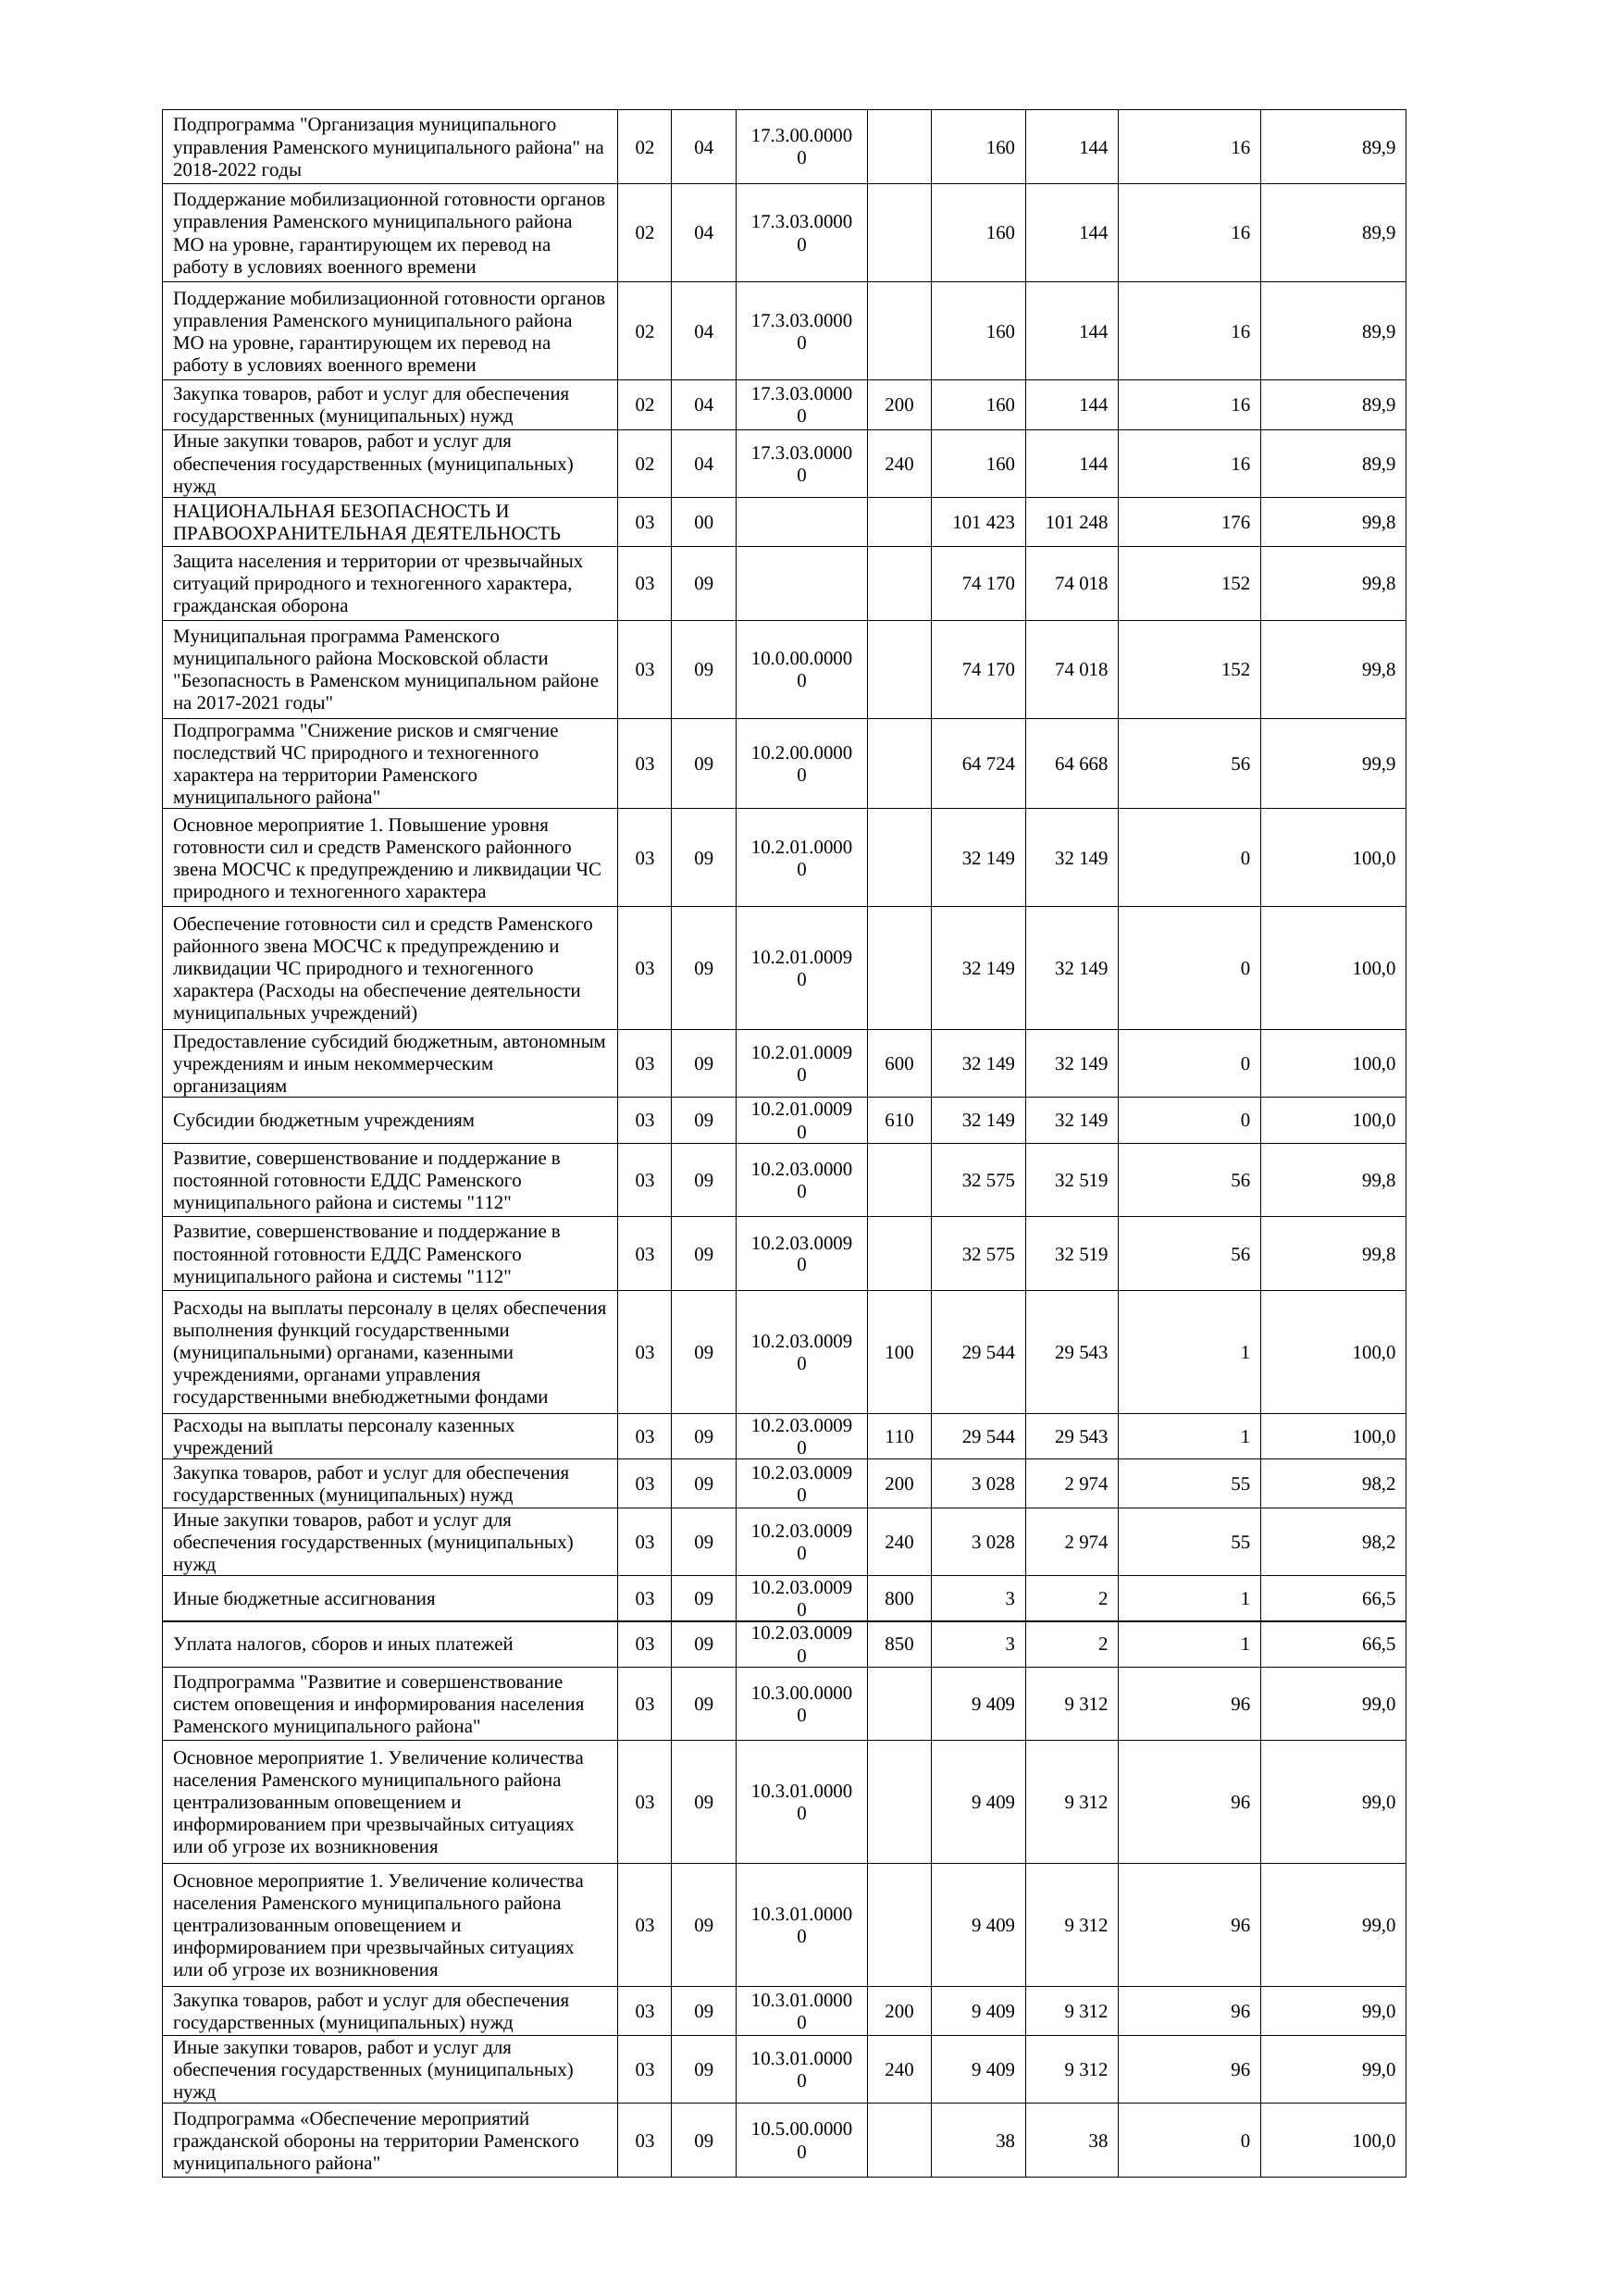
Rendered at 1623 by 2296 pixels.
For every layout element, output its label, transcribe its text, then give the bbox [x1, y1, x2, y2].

table_cell 100,0 [1261, 809, 1406, 906]
table_cell 10.3.01.00000 [737, 2036, 867, 2103]
table_cell 38 [1026, 2104, 1118, 2177]
table_cell 10.2.00.00000 [737, 719, 867, 808]
table_cell Защита населения и территории от чрезвычайных ситуаций природного и техногенного характера, гражданская оборона [163, 547, 617, 619]
table_cell 09 [672, 547, 736, 619]
table_cell Поддержание мобилизационной готовности органов управления Раменского муниципального района МО на уровне, гарантирующем их перевод на работу в условиях военного времени [163, 184, 617, 281]
table_cell 09 [672, 2104, 736, 2177]
table_cell 16 [1119, 282, 1260, 379]
table_cell 09 [672, 719, 736, 808]
table_cell 9 312 [1026, 2036, 1118, 2103]
table_cell 160 [932, 380, 1025, 428]
table_cell 32 149 [1026, 809, 1118, 906]
table_cell 02 [618, 110, 671, 183]
table_cell 176 [1119, 498, 1260, 546]
table_cell 100,0 [1261, 1030, 1406, 1097]
table_cell [868, 621, 931, 718]
table_cell 152 [1119, 621, 1260, 718]
table_cell 3 028 [932, 1459, 1025, 1508]
table_cell 66,5 [1261, 1576, 1406, 1620]
table_cell Предоставление субсидий бюджетным, автономным учреждениям и иным некоммерческим организациям [163, 1030, 617, 1097]
table_cell 74 170 [932, 621, 1025, 718]
table_cell 09 [672, 1622, 736, 1667]
table_cell 96 [1119, 2036, 1260, 2103]
table_cell Подпрограмма "Снижение рисков и смягчение последствий ЧС природного и техногенного характера на территории Раменского муниципального района" [163, 719, 617, 808]
table_cell Подпрограмма "Развитие и совершенствование систем оповещения и информирования населения Раменского муниципального района" [163, 1668, 617, 1740]
table_cell 144 [1026, 282, 1118, 379]
table_cell 100,0 [1261, 1414, 1406, 1458]
table_cell 144 [1026, 380, 1118, 428]
table_cell Основное мероприятие 1. Повышение уровня готовности сил и средств Раменского районного звена МОСЧС к предупреждению и ликвидации ЧС природного и техногенного характера [163, 809, 617, 906]
table_cell 10.3.00.00000 [737, 1668, 867, 1740]
table_cell 04 [672, 380, 736, 428]
table_cell 3 028 [932, 1508, 1025, 1575]
table_cell 10.2.01.00090 [737, 907, 867, 1029]
table_cell 100 [868, 1291, 931, 1413]
table_cell 96 [1119, 1741, 1260, 1863]
table_cell 04 [672, 184, 736, 281]
table_cell 89,9 [1261, 380, 1406, 428]
table_cell 10.2.03.00090 [737, 1459, 867, 1508]
table_cell 89,9 [1261, 430, 1406, 497]
table_cell 100,0 [1261, 1291, 1406, 1413]
table_cell 09 [672, 1741, 736, 1863]
table_cell 2 [1026, 1576, 1118, 1620]
table_cell 09 [672, 1987, 736, 2035]
table_cell 00 [672, 498, 736, 546]
table_cell 17.3.03.00000 [737, 380, 867, 428]
table_cell 10.3.01.00000 [737, 1741, 867, 1863]
table_cell 9 312 [1026, 1741, 1118, 1863]
table_cell 02 [618, 430, 671, 497]
table_cell 89,9 [1261, 110, 1406, 183]
table_cell 89,9 [1261, 282, 1406, 379]
table_cell 160 [932, 184, 1025, 281]
table_cell 98,2 [1261, 1508, 1406, 1575]
table_cell 0 [1119, 809, 1260, 906]
table_cell [868, 1668, 931, 1740]
table_cell 0 [1119, 907, 1260, 1029]
table_cell 09 [672, 1291, 736, 1413]
table_cell 17.3.03.00000 [737, 430, 867, 497]
table_cell 160 [932, 430, 1025, 497]
table_cell [737, 547, 867, 619]
table_cell 32 149 [1026, 1098, 1118, 1142]
table_cell 10.2.03.00090 [737, 1576, 867, 1620]
table_cell 32 519 [1026, 1217, 1118, 1290]
table_cell 03 [618, 1459, 671, 1508]
table_cell 10.2.03.00090 [737, 1414, 867, 1458]
table_cell 32 149 [932, 809, 1025, 906]
table_cell 03 [618, 907, 671, 1029]
table_cell 9 409 [932, 1741, 1025, 1863]
table_cell 100,0 [1261, 907, 1406, 1029]
table_cell 9 409 [932, 1864, 1025, 1986]
table_cell 9 409 [932, 1987, 1025, 2035]
table_cell 74 018 [1026, 547, 1118, 619]
table_cell 96 [1119, 1864, 1260, 1986]
table_cell 0 [1119, 1098, 1260, 1142]
table_cell 32 149 [1026, 1030, 1118, 1097]
table_cell 98,2 [1261, 1459, 1406, 1508]
table_cell Развитие, совершенствование и поддержание в постоянной готовности ЕДДС Раменского муниципального района и системы "112" [163, 1144, 617, 1216]
table_cell 03 [618, 1030, 671, 1097]
table_cell 16 [1119, 380, 1260, 428]
table_cell Иные закупки товаров, работ и услуг для обеспечения государственных (муниципальных) нужд [163, 2036, 617, 2103]
table_cell [868, 1741, 931, 1863]
table_cell 200 [868, 380, 931, 428]
table_cell 74 170 [932, 547, 1025, 619]
table_cell 04 [672, 430, 736, 497]
table_cell 16 [1119, 110, 1260, 183]
table_cell 02 [618, 184, 671, 281]
table_cell 32 519 [1026, 1144, 1118, 1216]
table_cell 160 [932, 110, 1025, 183]
table_cell 1 [1119, 1622, 1260, 1667]
table_cell [868, 110, 931, 183]
table_cell 99,8 [1261, 1144, 1406, 1216]
table_cell 03 [618, 1291, 671, 1413]
table_cell 03 [618, 809, 671, 906]
table_cell 74 018 [1026, 621, 1118, 718]
table_cell 09 [672, 809, 736, 906]
table_cell 03 [618, 1741, 671, 1863]
table_cell 16 [1119, 184, 1260, 281]
table_cell 09 [672, 1217, 736, 1290]
table_cell 99,0 [1261, 2036, 1406, 2103]
table_cell 10.2.01.00090 [737, 1030, 867, 1097]
table_cell 03 [618, 1668, 671, 1740]
table_cell 29 543 [1026, 1291, 1118, 1413]
table_cell Обеспечение готовности сил и средств Раменского районного звена МОСЧС к предупреждению и ликвидации ЧС природного и техногенного характера (Расходы на обеспечение деятельности муниципальных учреждений) [163, 907, 617, 1029]
table_cell 9 312 [1026, 1668, 1118, 1740]
table_cell 09 [672, 1098, 736, 1142]
table_cell 96 [1119, 1987, 1260, 2035]
table_cell Расходы на выплаты персоналу казенных учреждений [163, 1414, 617, 1458]
table_cell Расходы на выплаты персоналу в целях обеспечения выполнения функций государственными (муниципальными) органами, казенными учреждениями, органами управления государственными внебюджетными фондами [163, 1291, 617, 1413]
table_cell 64 668 [1026, 719, 1118, 808]
table_cell 29 544 [932, 1414, 1025, 1458]
table_cell 03 [618, 719, 671, 808]
table_cell НАЦИОНАЛЬНАЯ БЕЗОПАСНОСТЬ И ПРАВООХРАНИТЕЛЬНАЯ ДЕЯТЕЛЬНОСТЬ [163, 498, 617, 546]
table_cell 101 248 [1026, 498, 1118, 546]
table_cell 99,0 [1261, 1668, 1406, 1740]
table_cell Муниципальная программа Раменского муниципального района Московской области "Безопасность в Раменском муниципальном районе на 2017-2021 годы" [163, 621, 617, 718]
table_cell 600 [868, 1030, 931, 1097]
table_cell 144 [1026, 184, 1118, 281]
table_cell 03 [618, 1098, 671, 1142]
table_cell 09 [672, 1668, 736, 1740]
table_cell Закупка товаров, работ и услуг для обеспечения государственных (муниципальных) нужд [163, 1459, 617, 1508]
table_cell 38 [932, 2104, 1025, 2177]
table_cell 03 [618, 547, 671, 619]
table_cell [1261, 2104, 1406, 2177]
table_cell 09 [672, 1414, 736, 1458]
table_cell 32 149 [932, 1030, 1025, 1097]
table_cell [868, 1217, 931, 1290]
table_cell 32 149 [932, 907, 1025, 1029]
table_cell 17.3.00.00000 [737, 110, 867, 183]
table_cell 1 [1119, 1291, 1260, 1413]
table_cell 10.3.01.00000 [737, 1864, 867, 1986]
table_cell 10.3.01.00000 [737, 1987, 867, 2035]
table_cell 29 544 [932, 1291, 1025, 1413]
table_cell 32 575 [932, 1217, 1025, 1290]
table_cell 09 [672, 2036, 736, 2103]
table_cell [868, 2104, 931, 2177]
table_cell 09 [672, 621, 736, 718]
table_cell 9 409 [932, 2036, 1025, 2103]
table_cell 32 149 [1026, 907, 1118, 1029]
table_cell 04 [672, 282, 736, 379]
table_cell Иные закупки товаров, работ и услуг для обеспечения государственных (муниципальных) нужд [163, 1508, 617, 1575]
table_cell 9 409 [932, 1668, 1025, 1740]
table_cell Субсидии бюджетным учреждениям [163, 1098, 617, 1142]
table_cell [868, 498, 931, 546]
table_cell 56 [1119, 719, 1260, 808]
table_cell Иные закупки товаров, работ и услуг для обеспечения государственных (муниципальных) нужд [163, 430, 617, 497]
table_cell 09 [672, 1508, 736, 1575]
table_cell 10.2.03.00090 [737, 1291, 867, 1413]
table_cell Закупка товаров, работ и услуг для обеспечения государственных (муниципальных) нужд [163, 380, 617, 428]
table_cell 29 543 [1026, 1414, 1118, 1458]
table_cell 04 [672, 110, 736, 183]
table_cell [868, 282, 931, 379]
table_cell 03 [618, 2104, 671, 2177]
table_cell 02 [618, 380, 671, 428]
table_cell 200 [868, 1459, 931, 1508]
table_cell 160 [932, 282, 1025, 379]
table_cell [868, 1864, 931, 1986]
table_cell 56 [1119, 1217, 1260, 1290]
table_cell 17.3.03.00000 [737, 184, 867, 281]
table_cell 09 [672, 1576, 736, 1620]
table_cell 240 [868, 2036, 931, 2103]
table_cell 09 [672, 1864, 736, 1986]
table_cell 152 [1119, 547, 1260, 619]
table_cell 02 [618, 282, 671, 379]
table_cell 2 [1026, 1622, 1118, 1667]
table_cell [868, 1144, 931, 1216]
table_cell 03 [618, 1576, 671, 1620]
table_cell 55 [1119, 1459, 1260, 1508]
table_cell 2 974 [1026, 1459, 1118, 1508]
table_cell 99,0 [1261, 1987, 1406, 2035]
table_cell 32 149 [932, 1098, 1025, 1142]
table_cell 10.0.00.00000 [737, 621, 867, 718]
table_cell 1 [1119, 1414, 1260, 1458]
table_cell [868, 809, 931, 906]
table_cell 16 [1119, 430, 1260, 497]
table_cell 66,5 [1261, 1622, 1406, 1667]
table_cell Подпрограмма "Организация муниципального управления Раменского муниципального района" на 2018-2022 годы [163, 110, 617, 183]
table_cell 144 [1026, 110, 1118, 183]
table_cell 99,0 [1261, 1864, 1406, 1986]
table_cell Закупка товаров, работ и услуг для обеспечения государственных (муниципальных) нужд [163, 1987, 617, 2035]
table_cell 56 [1119, 1144, 1260, 1216]
table_cell 9 312 [1026, 1987, 1118, 2035]
table_cell 03 [618, 498, 671, 546]
table_cell 55 [1119, 1508, 1260, 1575]
table_cell 17.3.03.00000 [737, 282, 867, 379]
table_cell 99,8 [1261, 621, 1406, 718]
table_cell 240 [868, 1508, 931, 1575]
table_cell 09 [672, 1144, 736, 1216]
table_cell Развитие, совершенствование и поддержание в постоянной готовности ЕДДС Раменского муниципального района и системы "112" [163, 1217, 617, 1290]
table_cell 0 [1119, 1030, 1260, 1097]
table_cell 10.2.01.00000 [737, 809, 867, 906]
table_cell 10.2.03.00000 [737, 1144, 867, 1216]
table_cell Иные бюджетные ассигнования [163, 1576, 617, 1620]
table_cell 1 [1119, 1576, 1260, 1620]
table_cell 101 423 [932, 498, 1025, 546]
table_cell 610 [868, 1098, 931, 1142]
table_cell 03 [618, 1508, 671, 1575]
table_cell 200 [868, 1987, 931, 2035]
table_cell 03 [618, 1414, 671, 1458]
table_cell [868, 719, 931, 808]
table_cell [868, 184, 931, 281]
table_cell 240 [868, 430, 931, 497]
table_cell 09 [672, 1030, 736, 1097]
table_cell 2 974 [1026, 1508, 1118, 1575]
table_cell 03 [618, 621, 671, 718]
table_cell 10.2.03.00090 [737, 1217, 867, 1290]
table_cell 09 [672, 907, 736, 1029]
table_cell 96 [1119, 1668, 1260, 1740]
table_cell 10.2.03.00090 [737, 1508, 867, 1575]
table_cell [868, 907, 931, 1029]
table_cell 3 [932, 1622, 1025, 1667]
table_cell 03 [618, 1144, 671, 1216]
table_cell 03 [618, 1864, 671, 1986]
table_cell 03 [618, 1622, 671, 1667]
table_cell 64 724 [932, 719, 1025, 808]
table_cell 3 [932, 1576, 1025, 1620]
table_cell 99,0 [1261, 1741, 1406, 1863]
table_cell 03 [618, 2036, 671, 2103]
table_cell 99,8 [1261, 1217, 1406, 1290]
table_cell 03 [618, 1987, 671, 2035]
table_cell [737, 498, 867, 546]
table_cell 10.5.00.00000 [737, 2104, 867, 2177]
table_cell Основное мероприятие 1. Увеличение количества населения Раменского муниципального района централизованным оповещением и информированием при чрезвычайных ситуациях или об угрозе их возникновения [163, 1741, 617, 1863]
table_cell 09 [672, 1459, 736, 1508]
table_cell Основное мероприятие 1. Увеличение количества населения Раменского муниципального района централизованным оповещением и информированием при чрезвычайных ситуациях или об угрозе их возникновения [163, 1864, 617, 1986]
table_cell 800 [868, 1576, 931, 1620]
table_cell 99,8 [1261, 547, 1406, 619]
table_cell 10.2.03.00090 [737, 1622, 867, 1667]
table_cell 10.2.01.00090 [737, 1098, 867, 1142]
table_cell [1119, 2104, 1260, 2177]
table_cell 850 [868, 1622, 931, 1667]
table_cell 03 [618, 1217, 671, 1290]
table_cell 89,9 [1261, 184, 1406, 281]
table_cell 144 [1026, 430, 1118, 497]
table_cell 110 [868, 1414, 931, 1458]
table_cell 32 575 [932, 1144, 1025, 1216]
table_cell 9 312 [1026, 1864, 1118, 1986]
table_cell Подпрограмма «Обеспечение мероприятий гражданской обороны на территории Раменского муниципального района" [163, 2104, 617, 2177]
table_cell [868, 547, 931, 619]
table_cell Уплата налогов, сборов и иных платежей [163, 1622, 617, 1667]
table_cell 99,9 [1261, 719, 1406, 808]
table_cell 100,0 [1261, 1098, 1406, 1142]
table_cell 99,8 [1261, 498, 1406, 546]
table_cell Поддержание мобилизационной готовности органов управления Раменского муниципального района МО на уровне, гарантирующем их перевод на работу в условиях военного времени [163, 282, 617, 379]
